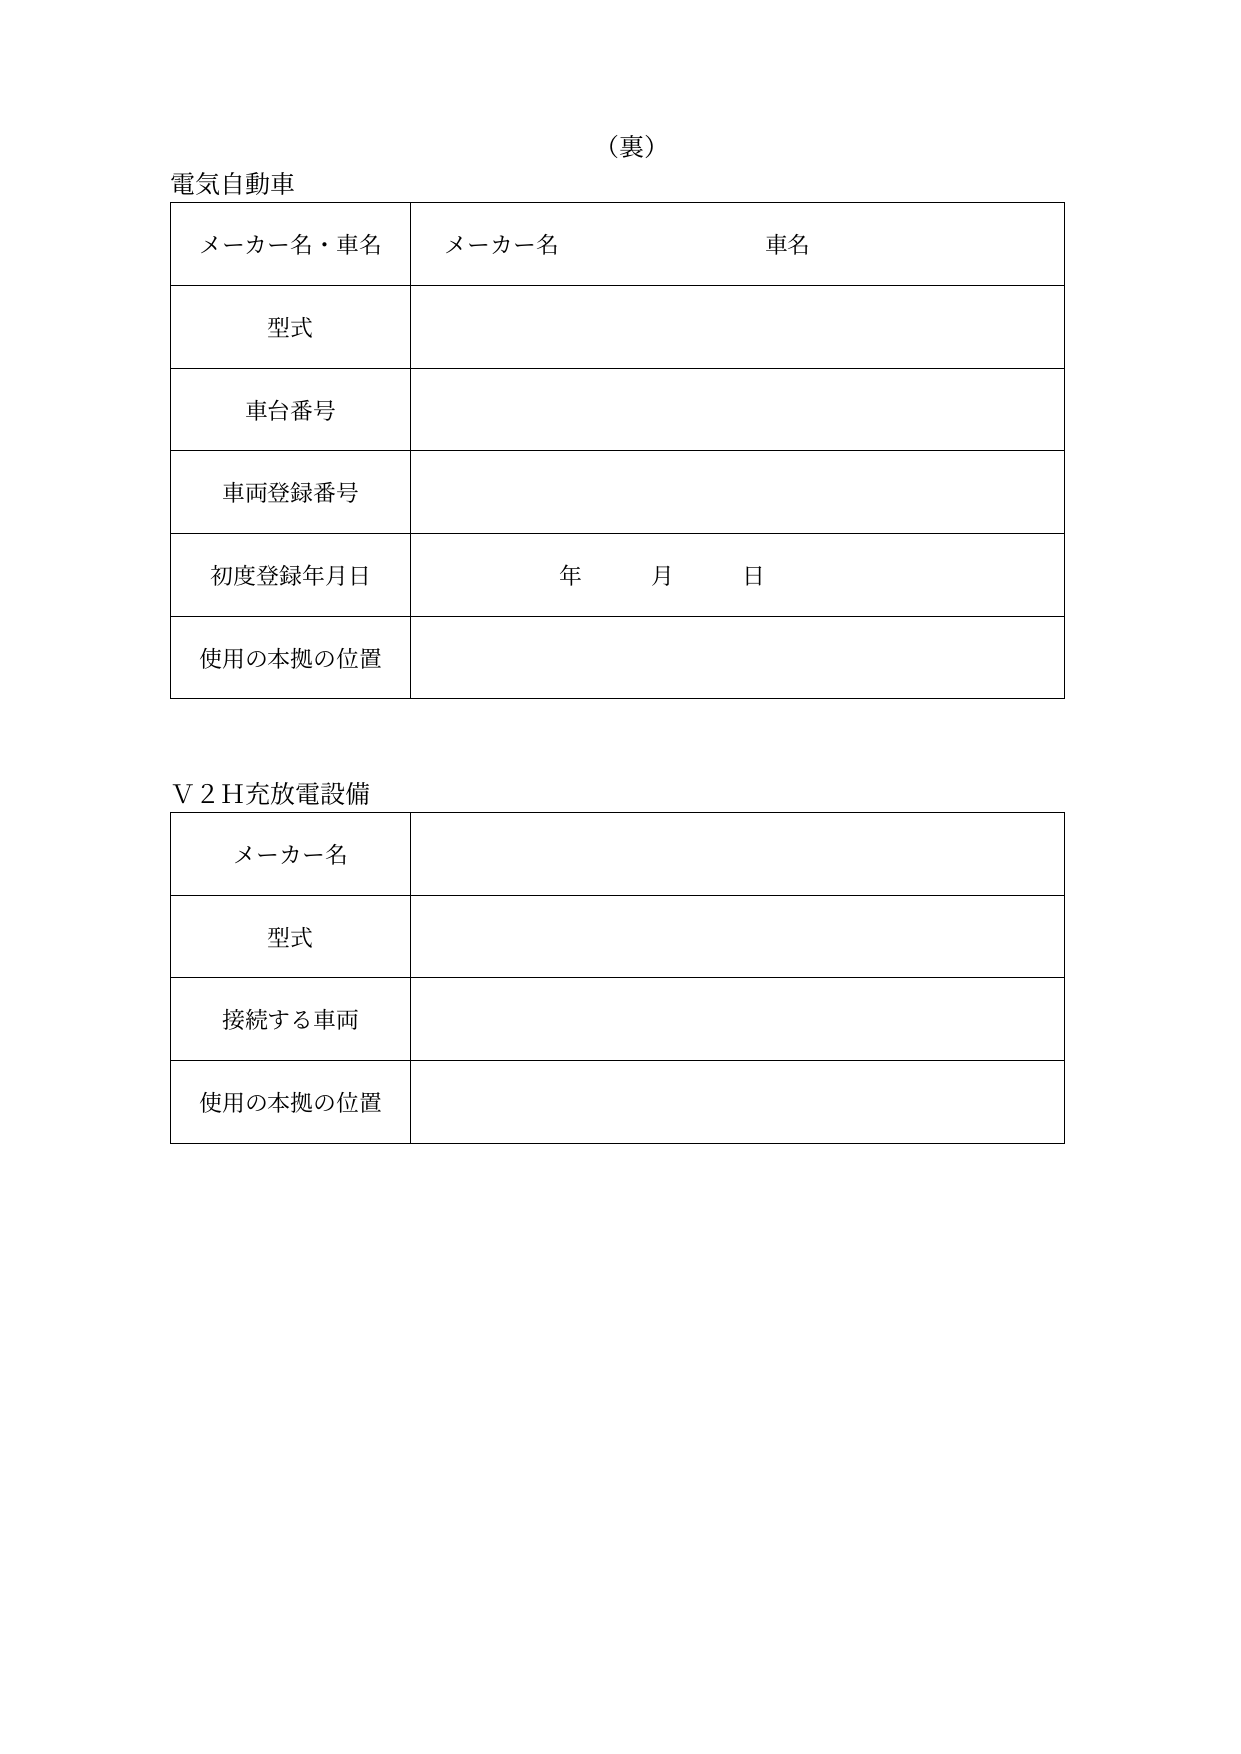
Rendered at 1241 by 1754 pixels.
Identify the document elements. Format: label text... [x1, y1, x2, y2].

table_cell 車台番号 [171, 369, 410, 450]
table_cell [411, 369, 1064, 450]
table_cell 型式 [171, 286, 410, 367]
table_header メーカー名 [171, 813, 410, 894]
table_cell [411, 896, 1064, 977]
table_header メーカー名 車名 [411, 203, 1064, 285]
table_cell [411, 978, 1064, 1060]
table_cell [411, 451, 1064, 533]
table_cell 平成 年 月 日 [411, 534, 1064, 616]
table_cell 車両登録番号 [171, 451, 410, 533]
table_header [411, 813, 1064, 894]
table_cell 使用の本拠の位置 [171, 617, 410, 698]
text 電気自動車 [171, 164, 1092, 202]
table_header メーカー名・車名 [171, 203, 410, 285]
text Ｖ２Ｈ充放電設備 [171, 774, 1092, 812]
text （裏） [171, 127, 1092, 164]
table_cell [411, 286, 1064, 367]
table_cell 型式 [171, 896, 410, 977]
table_cell 接続する車両 [171, 978, 410, 1060]
table_cell [411, 1061, 1064, 1143]
table_cell [411, 617, 1064, 698]
table_cell 使用の本拠の位置 [171, 1061, 410, 1143]
table_cell 初度登録年月日 [171, 534, 410, 616]
